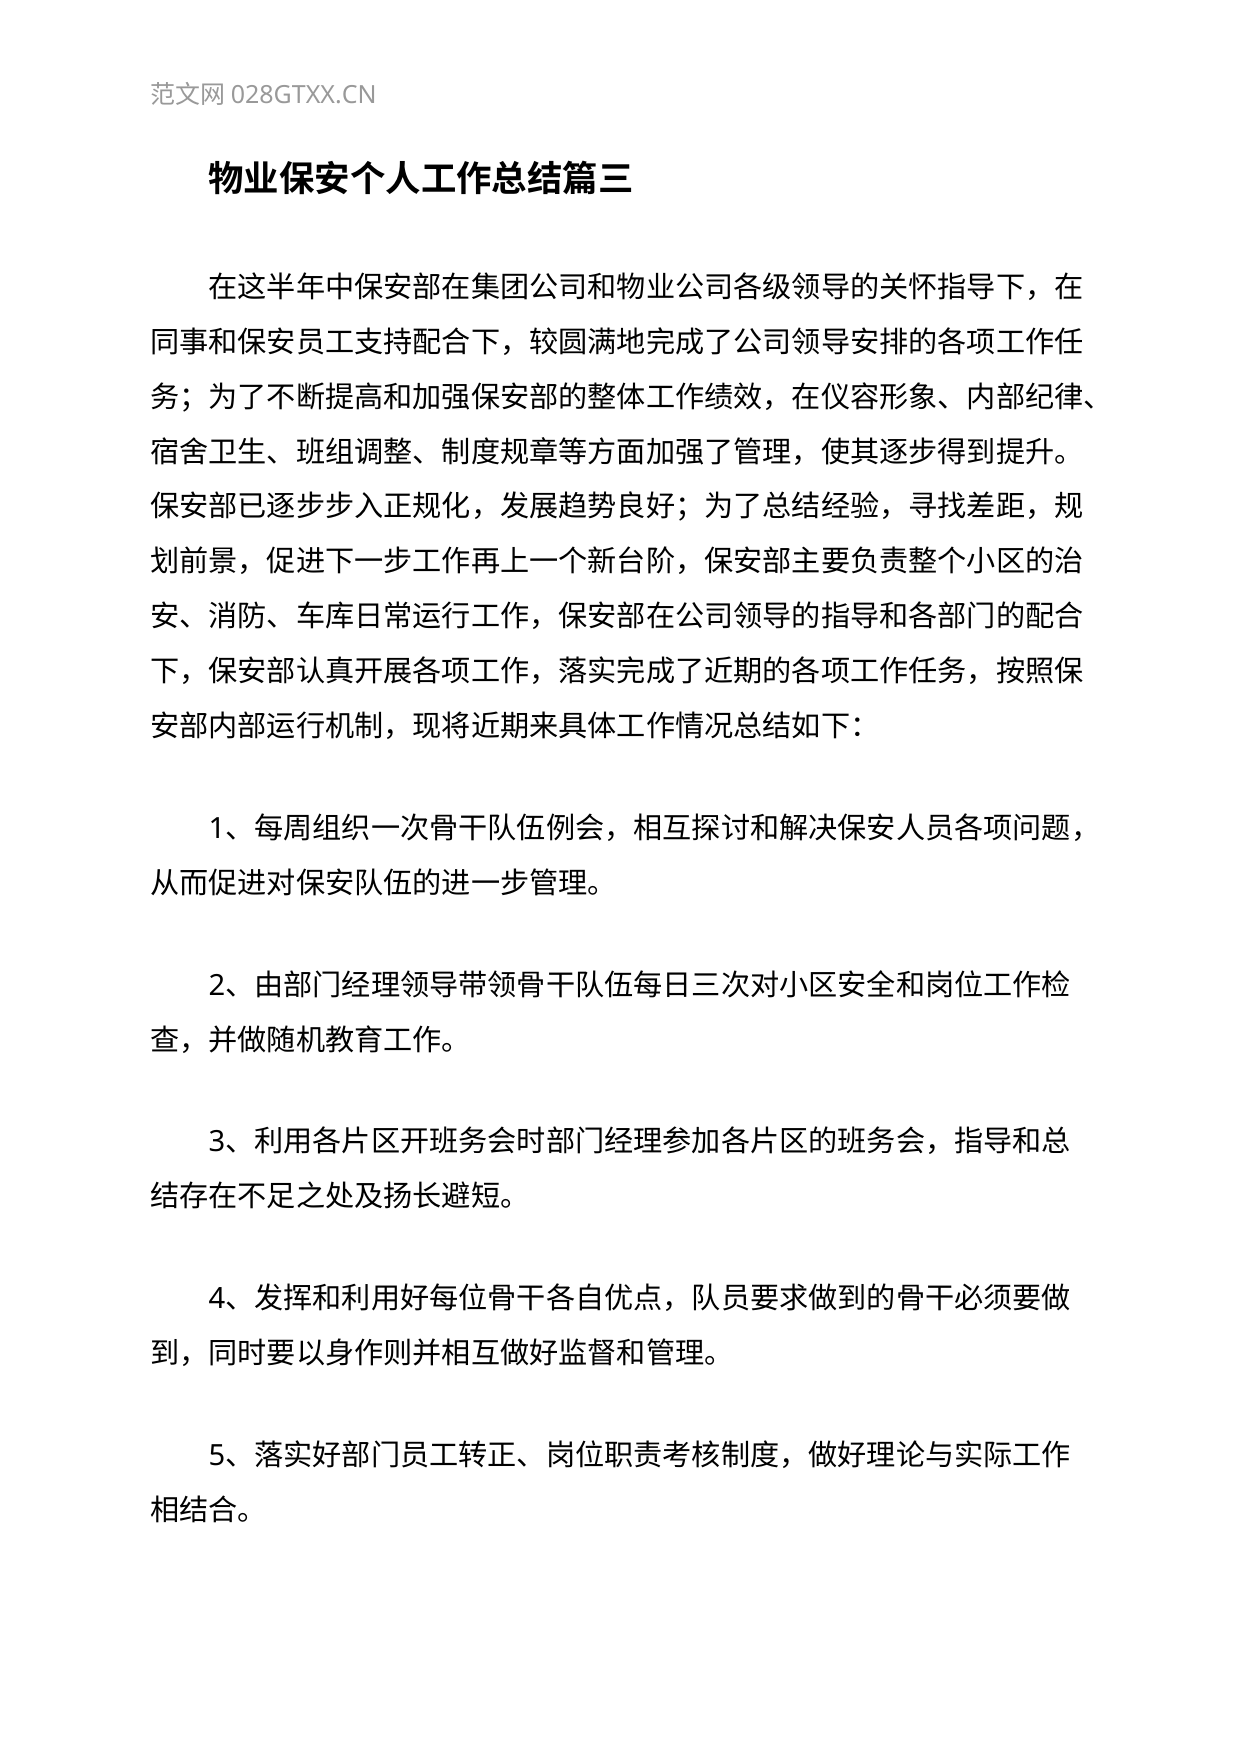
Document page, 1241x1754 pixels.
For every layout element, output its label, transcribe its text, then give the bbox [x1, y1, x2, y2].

text 1、每周组织一次骨干队伍例会，相互探讨和解决保安人员各项问题，从而促进对保安队伍的进一步管理。 [150, 804, 1090, 902]
text 在这半年中保安部在集团公司和物业公司各级领导的关怀指导下，在同事和保安员工支持配合下，较圆满地完成了公司领导安排的各项工作任务；为了不断提高和加强保安部的整体工作绩效，在仪容形象、内部纪律、宿舍卫生、班组调整、制度规章等方面加强了管理，使其逐步得到提升。保安部已逐步步入正规化，发展趋势良好；为了总结经验，寻找差距，规划前景，促进下一步工作再上一个新台阶，保安部主要负责整个小区的治安、消防、车库日常运行工作，保安部在公司领导的指导和各部门的配合下，保安部认真开展各项工作，落实完成了近期的各项工作任务，按照保安部内部运行机制，现将近期来具体工作情况总结如下： [150, 263, 1090, 745]
text 4、发挥和利用好每位骨干各自优点，队员要求做到的骨干必须要做到，同时要以身作则并相互做好监督和管理。 [150, 1275, 1090, 1372]
text 3、利用各片区开班务会时部门经理参加各片区的班务会，指导和总结存在不足之处及扬长避短。 [150, 1118, 1090, 1215]
text 物业保安个人工作总结篇三 [150, 150, 1090, 201]
text 5、落实好部门员工转正、岗位职责考核制度，做好理论与实际工作相结合。 [150, 1431, 1090, 1529]
text 2、由部门经理领导带领骨干队伍每日三次对小区安全和岗位工作检查，并做随机教育工作。 [150, 961, 1090, 1058]
